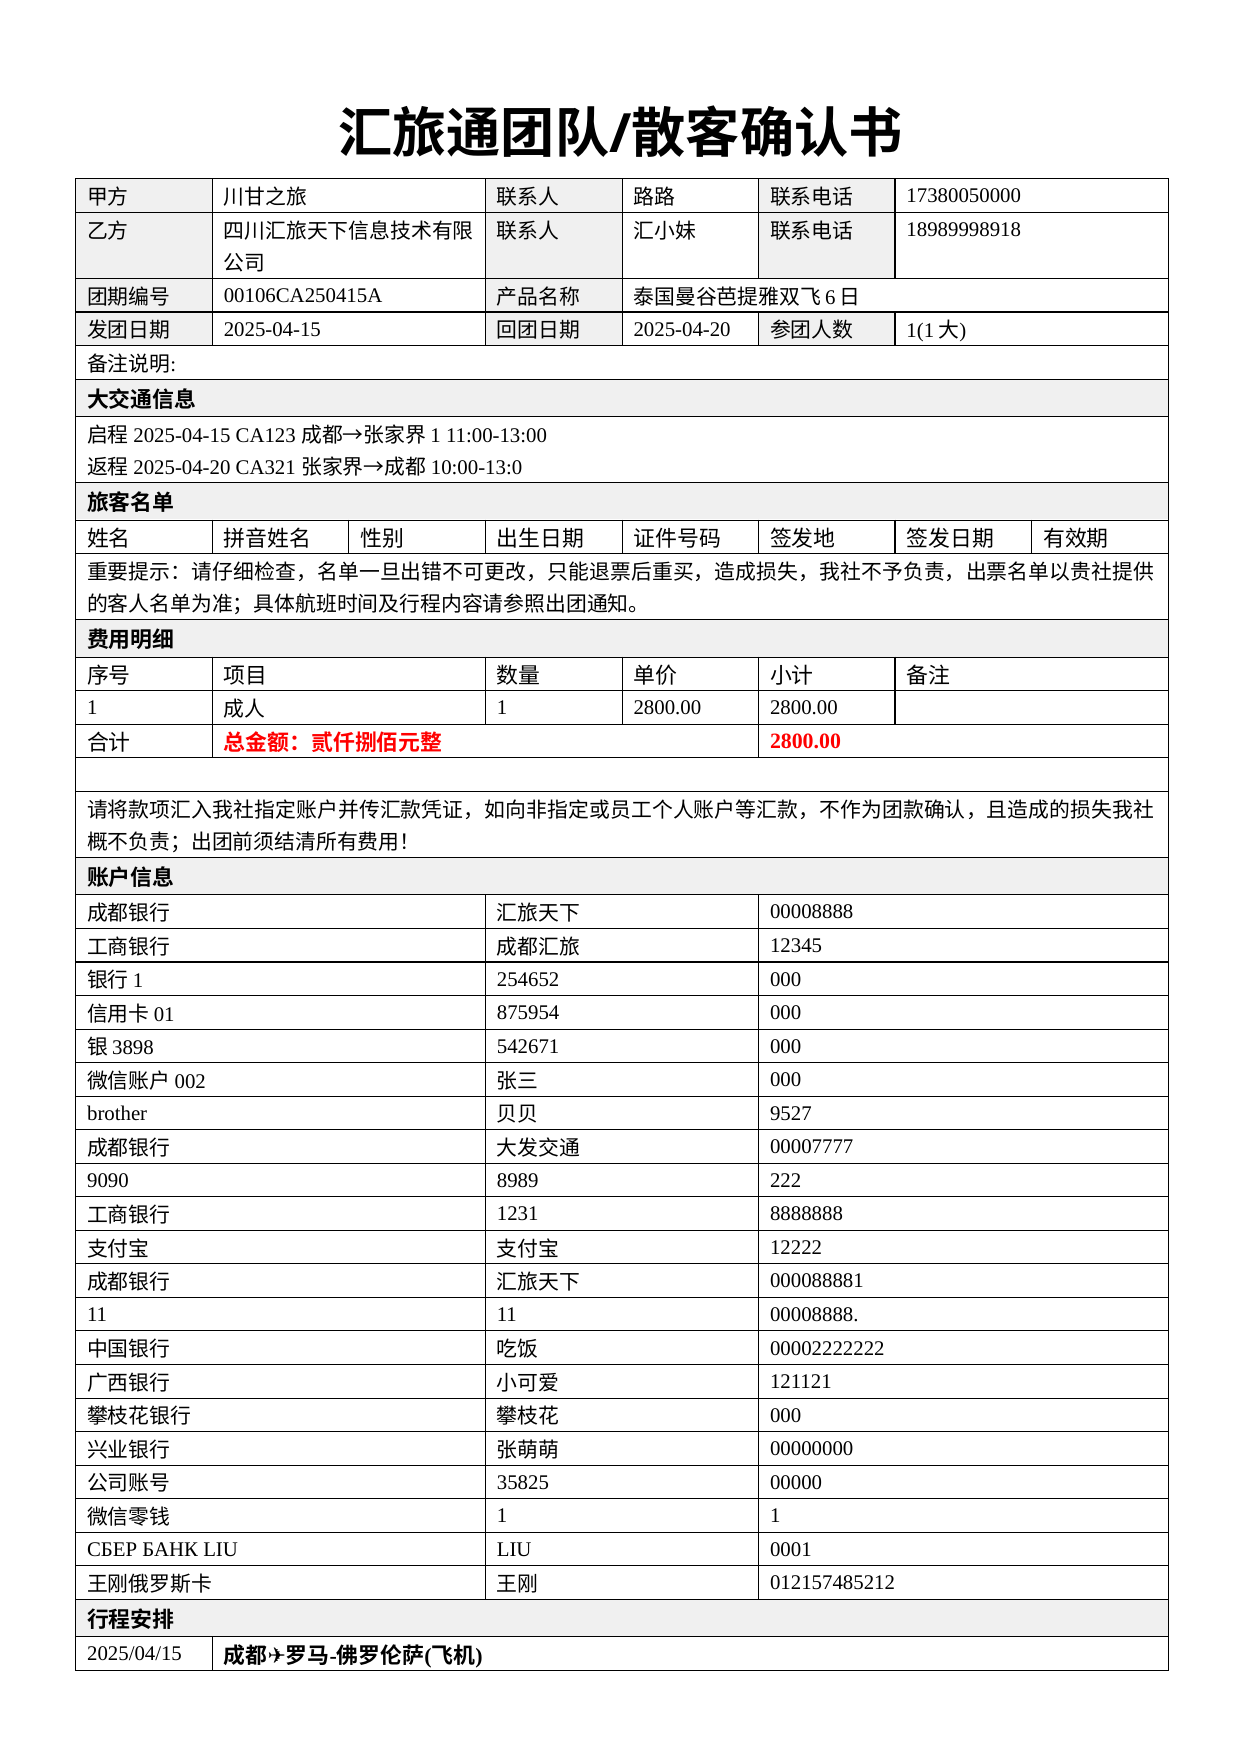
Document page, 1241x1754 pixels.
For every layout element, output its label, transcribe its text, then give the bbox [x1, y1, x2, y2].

text 汇旅通团队/散客确认书 [75, 81, 1165, 178]
table_cell 000088881 [759, 1264, 1168, 1297]
table_cell 参团人数 [759, 313, 894, 345]
table_cell 工商银行 [76, 1197, 485, 1230]
table_cell 12222 [759, 1231, 1168, 1263]
table_cell 222 [759, 1164, 1168, 1196]
table_cell 工商银行 [76, 929, 485, 961]
table_header 联系人 [486, 179, 622, 212]
table_cell 00008888 [759, 895, 1168, 928]
table_cell 00008888. [759, 1298, 1168, 1330]
table_cell 拼音姓名 [213, 521, 348, 553]
table_cell 11 [76, 1298, 485, 1330]
table_cell 12345 [759, 929, 1168, 961]
table_cell 银行1 [76, 963, 485, 995]
table_cell 支付宝 [76, 1231, 485, 1263]
table_header 甲方 [76, 179, 212, 212]
table_cell 00002222222 [759, 1331, 1168, 1364]
table_cell 2800.00 [759, 691, 894, 724]
table_cell 张三 [486, 1063, 758, 1096]
table_cell [896, 691, 1168, 724]
table_cell 公司账号 [76, 1466, 485, 1498]
table_cell 大交通信息 [76, 380, 1168, 416]
table_cell 行程安排 [76, 1600, 1168, 1636]
table_cell 00000000 [759, 1432, 1168, 1464]
table_cell 成人 [213, 691, 485, 724]
table_cell 启程 2025-04-15 CA123 成都→张家界1 11:00-13:00 返程 2025-04-20 CA321 张家界→成都 10:00-13:0 [76, 417, 1168, 482]
table_cell 张萌萌 [486, 1432, 758, 1464]
table_cell 支付宝 [486, 1231, 758, 1263]
table_cell 项目 [213, 658, 485, 690]
table_cell 成都汇旅 [486, 929, 758, 961]
table_cell 875954 [486, 996, 758, 1028]
table_cell 重要提示：请仔细检查，名单一旦出错不可更改，只能退票后重买，造成损失，我社不予负责，出票名单以贵社提供的客人名单为准；具体航班时间及行程内容请参照出团通知。 [76, 554, 1168, 619]
table_cell 总金额：贰仟捌佰元整 [213, 725, 758, 757]
table_cell 发团日期 [76, 313, 212, 345]
table_cell 1(1大) [896, 313, 1168, 345]
table_cell 微信账户002 [76, 1063, 485, 1096]
table_cell 8888888 [759, 1197, 1168, 1230]
table_cell 姓名 [76, 521, 212, 553]
table_cell 回团日期 [486, 313, 622, 345]
table_cell 团期编号 [76, 279, 212, 311]
table_cell 成都银行 [76, 1264, 485, 1297]
table_cell 254652 [486, 963, 758, 995]
table_cell 2800.00 [623, 691, 758, 724]
table_cell 账户信息 [76, 858, 1168, 894]
table_cell 旅客名单 [76, 483, 1168, 519]
table_cell 1231 [486, 1197, 758, 1230]
table_cell 1 [486, 691, 622, 724]
table_cell 000 [759, 996, 1168, 1028]
table_cell 成都✈罗马-佛罗伦萨(飞机) [213, 1637, 1168, 1670]
table_cell 证件号码 [623, 521, 758, 553]
table_cell 000 [759, 1030, 1168, 1062]
table_cell 攀枝花银行 [76, 1399, 485, 1431]
table_cell 00000 [759, 1466, 1168, 1498]
table_cell 汇小妹 [623, 213, 758, 278]
table_cell 贝贝 [486, 1097, 758, 1129]
table_cell 2025/04/15 [76, 1637, 212, 1670]
table_cell 9527 [759, 1097, 1168, 1129]
table_cell 合计 [76, 725, 212, 757]
table_cell 成都银行 [76, 895, 485, 928]
table_cell 000 [759, 1063, 1168, 1096]
table_cell 广西银行 [76, 1365, 485, 1397]
table_cell 成都银行 [76, 1130, 485, 1163]
table_cell 备注 [896, 658, 1168, 690]
table_cell 35825 [486, 1466, 758, 1498]
table_cell 121121 [759, 1365, 1168, 1397]
table_cell 有效期 [1032, 521, 1168, 553]
table_cell 银3898 [76, 1030, 485, 1062]
table_cell 542671 [486, 1030, 758, 1062]
table_cell 汇旅天下 [486, 1264, 758, 1297]
table_cell 序号 [76, 658, 212, 690]
table_cell 012157485212 [759, 1566, 1168, 1599]
table_header 17380050000 [896, 179, 1168, 212]
table_cell 1 [486, 1499, 758, 1532]
table_cell 000 [759, 1399, 1168, 1431]
table_cell 签发日期 [896, 521, 1031, 553]
table_cell 吃饭 [486, 1331, 758, 1364]
table_cell 四川汇旅天下信息技术有限公司 [213, 213, 485, 278]
table_cell 产品名称 [486, 279, 622, 311]
table_cell 00106CA250415A [213, 279, 485, 311]
table_cell 费用明细 [76, 620, 1168, 657]
table_cell 2025-04-20 [623, 313, 758, 345]
table_cell 请将款项汇入我社指定账户并传汇款凭证，如向非指定或员工个人账户等汇款，不作为团款确认，且造成的损失我社概不负责；出团前须结清所有费用！ [76, 792, 1168, 857]
table_cell 1 [76, 691, 212, 724]
table_cell 王刚 [486, 1566, 758, 1599]
table_cell 18989998918 [896, 213, 1168, 278]
table_cell 王刚俄罗斯卡 [76, 1566, 485, 1599]
table_cell 攀枝花 [486, 1399, 758, 1431]
table_header 川甘之旅 [213, 179, 485, 212]
table_cell 8989 [486, 1164, 758, 1196]
table_cell 签发地 [759, 521, 894, 553]
table_cell 大发交通 [486, 1130, 758, 1163]
table_cell 出生日期 [486, 521, 622, 553]
table_cell 兴业银行 [76, 1432, 485, 1464]
table_cell 联系电话 [759, 213, 894, 278]
table_cell 小可爱 [486, 1365, 758, 1397]
table_cell 000 [759, 963, 1168, 995]
table_cell 小计 [759, 658, 894, 690]
table_cell 联系人 [486, 213, 622, 278]
table_cell 备注说明: [76, 346, 1168, 378]
table_cell СБЕР БАНК LIU [76, 1533, 485, 1565]
table_cell 信用卡01 [76, 996, 485, 1028]
table_header 路路 [623, 179, 758, 212]
table_cell 单价 [623, 658, 758, 690]
table_cell 2800.00 [759, 725, 1168, 757]
table_cell brother [76, 1097, 485, 1129]
table_header 联系电话 [759, 179, 894, 212]
table_cell 泰国曼谷芭提雅双飞6日 [623, 279, 1168, 311]
table_cell 00007777 [759, 1130, 1168, 1163]
table_cell 11 [486, 1298, 758, 1330]
table_cell 微信零钱 [76, 1499, 485, 1532]
table_cell 中国银行 [76, 1331, 485, 1364]
table_cell 0001 [759, 1533, 1168, 1565]
table_cell 9090 [76, 1164, 485, 1196]
table_cell 性别 [349, 521, 485, 553]
table_cell [76, 758, 1168, 791]
table_cell 汇旅天下 [486, 895, 758, 928]
table_cell 乙方 [76, 213, 212, 278]
table_cell 1 [759, 1499, 1168, 1532]
table_cell 2025-04-15 [213, 313, 485, 345]
table_cell LIU [486, 1533, 758, 1565]
table_cell 数量 [486, 658, 622, 690]
